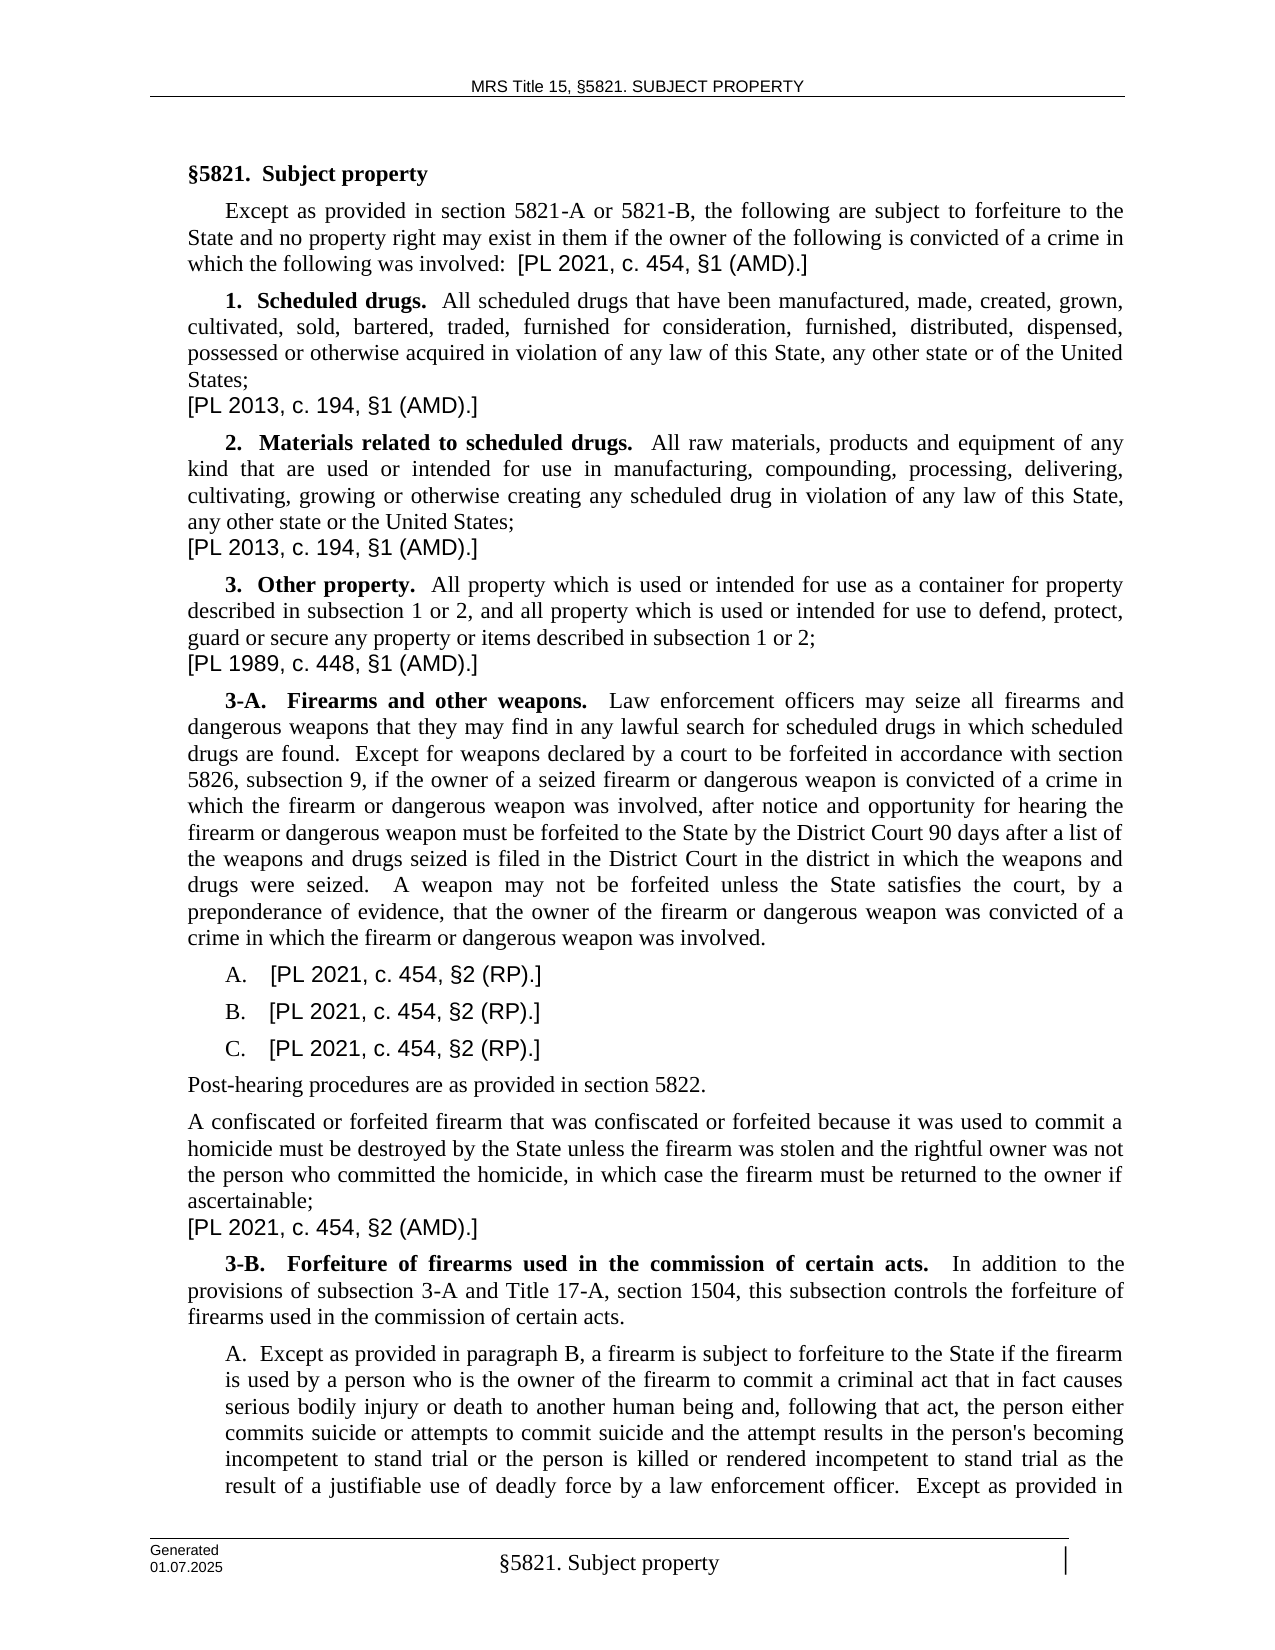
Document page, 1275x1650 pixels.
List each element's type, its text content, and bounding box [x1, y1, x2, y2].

text 1. Scheduled drugs. All scheduled drugs that have been manufactured, made, created, grown, cultivated, sold, bartered, traded, furnished for consideration, furnished, distributed, dispensed, possessed or otherwise acquired in violation of any law of this State, any other state or of the United States; [187, 287, 1125, 392]
text Except as provided in section 5821‑A or 5821‑B, the following are subject to forfeiture to the State and no property right may exist in them if the owner of the following is convicted of a crime in which the following was involved: [PL 2021, c. 454, §1 (AMD).] [187, 197, 1125, 276]
text A confiscated or forfeited firearm that was confiscated or forfeited because it was used to commit a homicide must be destroyed by the State unless the firearm was stolen and the rightful owner was not the person who committed the homicide, in which case the firearm must be returned to the owner if ascertainable; [187, 1108, 1125, 1214]
text [PL 1989, c. 448, §1 (AMD).] [187, 650, 1125, 677]
text C. [PL 2021, c. 454, §2 (RP).] [225, 1035, 1125, 1061]
text [PL 2013, c. 194, §1 (AMD).] [187, 534, 1125, 561]
text [PL 2021, c. 454, §2 (AMD).] [187, 1214, 1125, 1240]
text §5821. Subject property [187, 160, 1125, 187]
text Post-hearing procedures are as provided in section 5822. [187, 1072, 1125, 1098]
text 2. Materials related to scheduled drugs. All raw materials, products and equipment of any kind that are used or intended for use in manufacturing, compounding, processing, delivering, cultivating, growing or otherwise creating any scheduled drug in violation of any law of this State, any other state or the United States; [187, 429, 1125, 534]
text 3. Other property. All property which is used or intended for use as a container for property described in subsection 1 or 2, and all property which is used or intended for use to defend, protect, guard or secure any property or items described in subsection 1 or 2; [187, 571, 1125, 650]
text A. [PL 2021, c. 454, §2 (RP).] [225, 961, 1125, 987]
text [PL 2013, c. 194, §1 (AMD).] [187, 392, 1125, 418]
text 3-B. Forfeiture of firearms used in the commission of certain acts. In addition to the provisions of subsection 3‑A and Title 17‑A, section 1504, this subsection controls the forfeiture of firearms used in the commission of certain acts. [187, 1251, 1125, 1329]
text B. [PL 2021, c. 454, §2 (RP).] [225, 998, 1125, 1024]
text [225, 1340, 1125, 1498]
text 3-A. Firearms and other weapons. Law enforcement officers may seize all firearms and dangerous weapons that they may find in any lawful search for scheduled drugs in which scheduled drugs are found. Except for weapons declared by a court to be forfeited in accordance with section 5826, subsection 9, if the owner of a seized firearm or dangerous weapon is convicted of a crime in which the firearm or dangerous weapon was involved, after notice and opportunity for hearing the firearm or dangerous weapon must be forfeited to the State by the District Court 90 days after a list of the weapons and drugs seized is filed in the District Court in the district in which the weapons and drugs were seized. A weapon may not be forfeited unless the State satisfies the court, by a preponderance of evidence, that the owner of the firearm or dangerous weapon was convicted of a crime in which the firearm or dangerous weapon was involved. [187, 687, 1125, 951]
